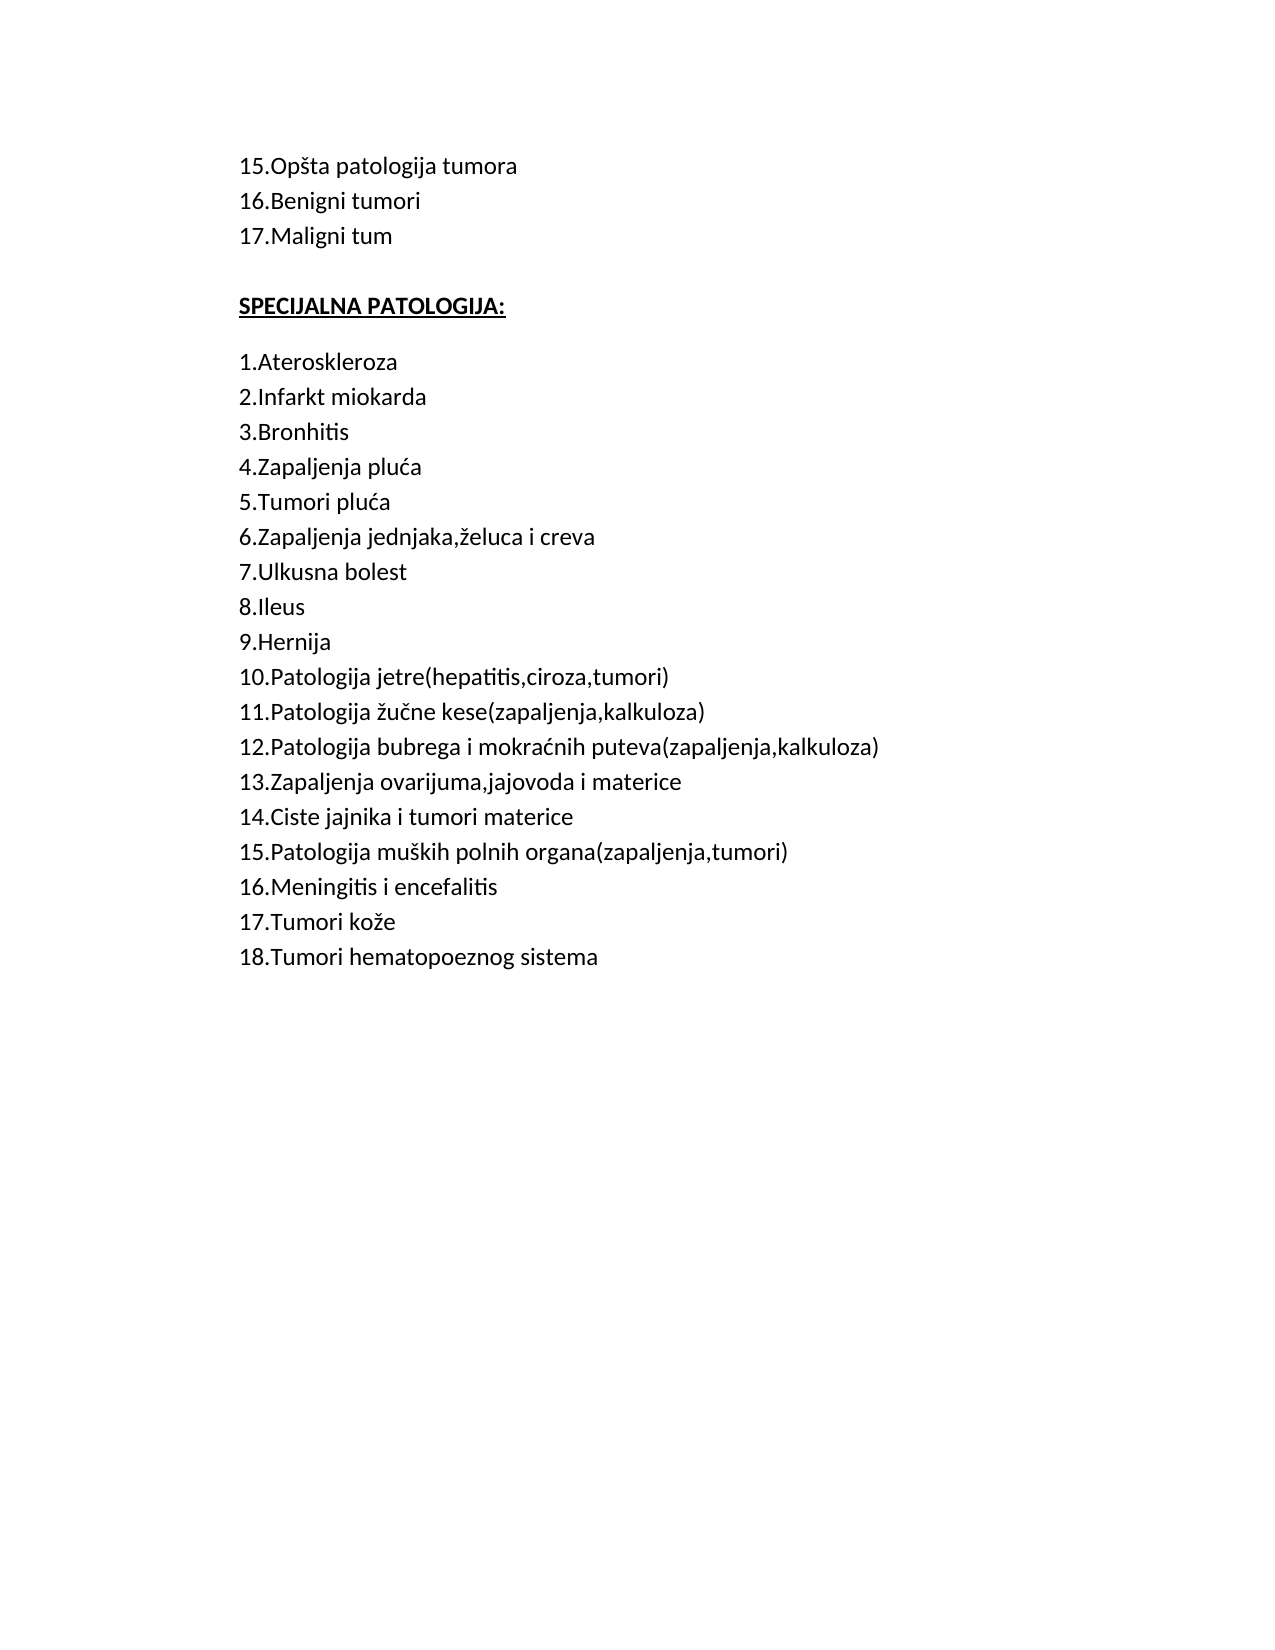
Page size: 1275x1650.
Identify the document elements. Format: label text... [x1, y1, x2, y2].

text 15.Opšta patologija tumora [239, 150, 1125, 181]
text 17.Tumori kože [239, 906, 1125, 936]
text 12.Patologija bubrega i mokraćnih puteva(zapalјenja,kalkuloza) [239, 731, 1125, 761]
text 14.Ciste jajnika i tumori materice [239, 801, 1125, 831]
text 16.Benigni tumori [239, 185, 1125, 216]
text 9.Hernija [239, 626, 1125, 656]
text 13.Zapalјenja ovarijuma,jajovoda i materice [239, 766, 1125, 796]
text 18.Tumori hematopoeznog sistema [239, 941, 1125, 971]
text 15.Patologija muških polnih organa(zapalјenja,tumori) [239, 836, 1125, 866]
text 2.Infarkt miokarda [239, 381, 1125, 411]
text SPECIJALNA PATOLOGIJA: [239, 290, 1125, 321]
text 4.Zapalјenja pluća [239, 451, 1125, 481]
text 5.Tumori pluća [239, 486, 1125, 516]
text 11.Patologija žučne kese(zapalјenja,kalkuloza) [239, 696, 1125, 726]
text 10.Patologija jetre(hepatitis,ciroza,tumori) [239, 661, 1125, 691]
text 8.Ileus [239, 591, 1125, 621]
text 6.Zapalјenja jednjaka,želuca i creva [239, 521, 1125, 551]
text 3.Bronhitis [239, 416, 1125, 446]
text 7.Ulkusna bolest [239, 556, 1125, 586]
text 17.Maligni tum [239, 220, 1125, 251]
text 16.Meningitis i encefalitis [239, 871, 1125, 901]
text 1.Ateroskleroza [239, 346, 1125, 376]
